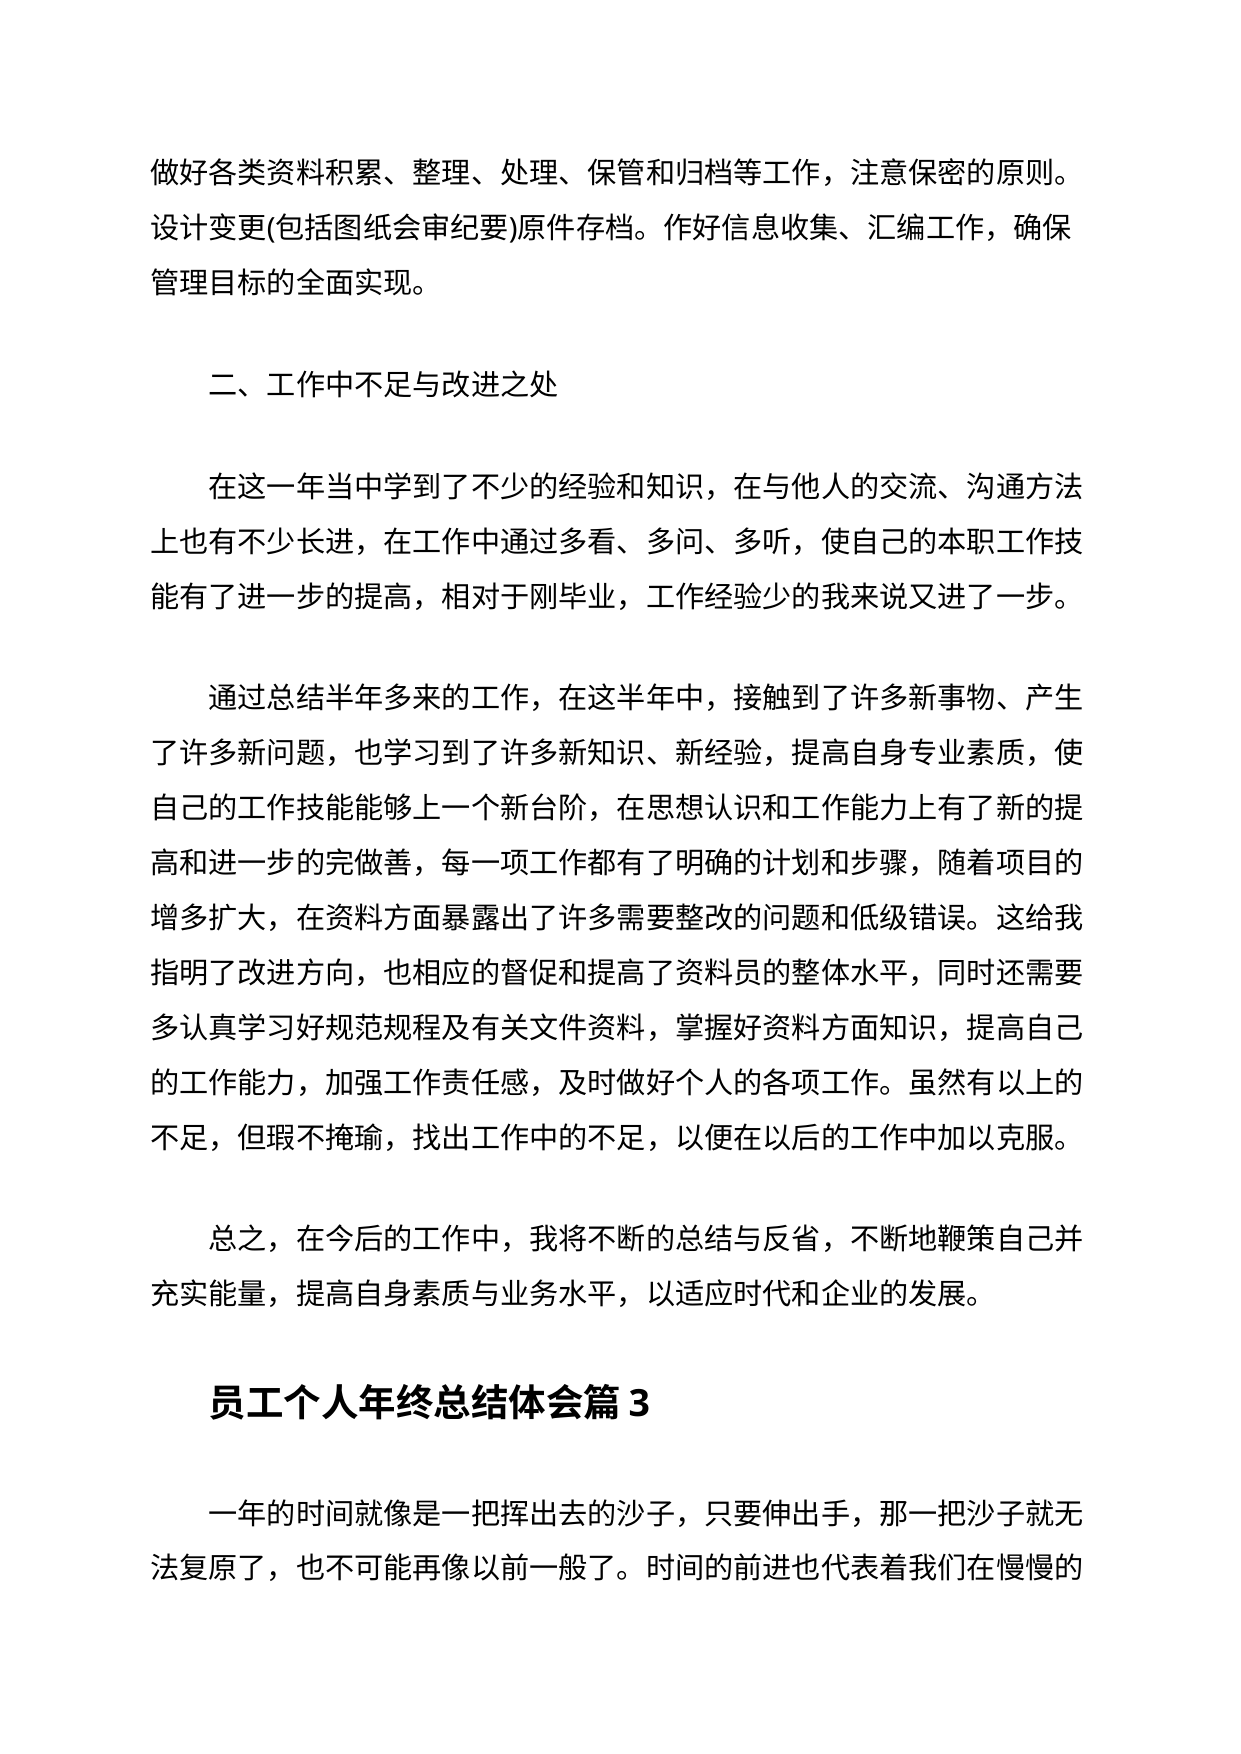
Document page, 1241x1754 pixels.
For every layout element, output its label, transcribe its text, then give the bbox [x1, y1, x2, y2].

text 总之，在今后的工作中，我将不断的总结与反省，不断地鞭策自己并充实能量，提高自身素质与业务水平，以适应时代和企业的发展。 [150, 1216, 1090, 1313]
text 员工个人年终总结体会篇3 [150, 1373, 1090, 1427]
text 在这一年当中学到了不少的经验和知识，在与他人的交流、沟通方法上也有不少长进，在工作中通过多看、多问、多听，使自己的本职工作技能有了进一步的提高，相对于刚毕业，工作经验少的我来说又进了一步。 [150, 463, 1090, 616]
text 通过总结半年多来的工作，在这半年中，接触到了许多新事物、产生了许多新问题，也学习到了许多新知识、新经验，提高自身专业素质，使自己的工作技能能够上一个新台阶，在思想认识和工作能力上有了新的提高和进一步的完做善，每一项工作都有了明确的计划和步骤，随着项目的增多扩大，在资料方面暴露出了许多需要整改的问题和低级错误。这给我指明了改进方向，也相应的督促和提高了资料员的整体水平，同时还需要多认真学习好规范规程及有关文件资料，掌握好资料方面知识，提高自己的工作能力，加强工作责任感，及时做好个人的各项工作。虽然有以上的不足，但瑕不掩瑜，找出工作中的不足，以便在以后的工作中加以克服。 [150, 675, 1090, 1156]
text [150, 150, 1090, 302]
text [150, 1490, 1090, 1587]
text 二、工作中不足与改进之处 [150, 362, 1090, 404]
